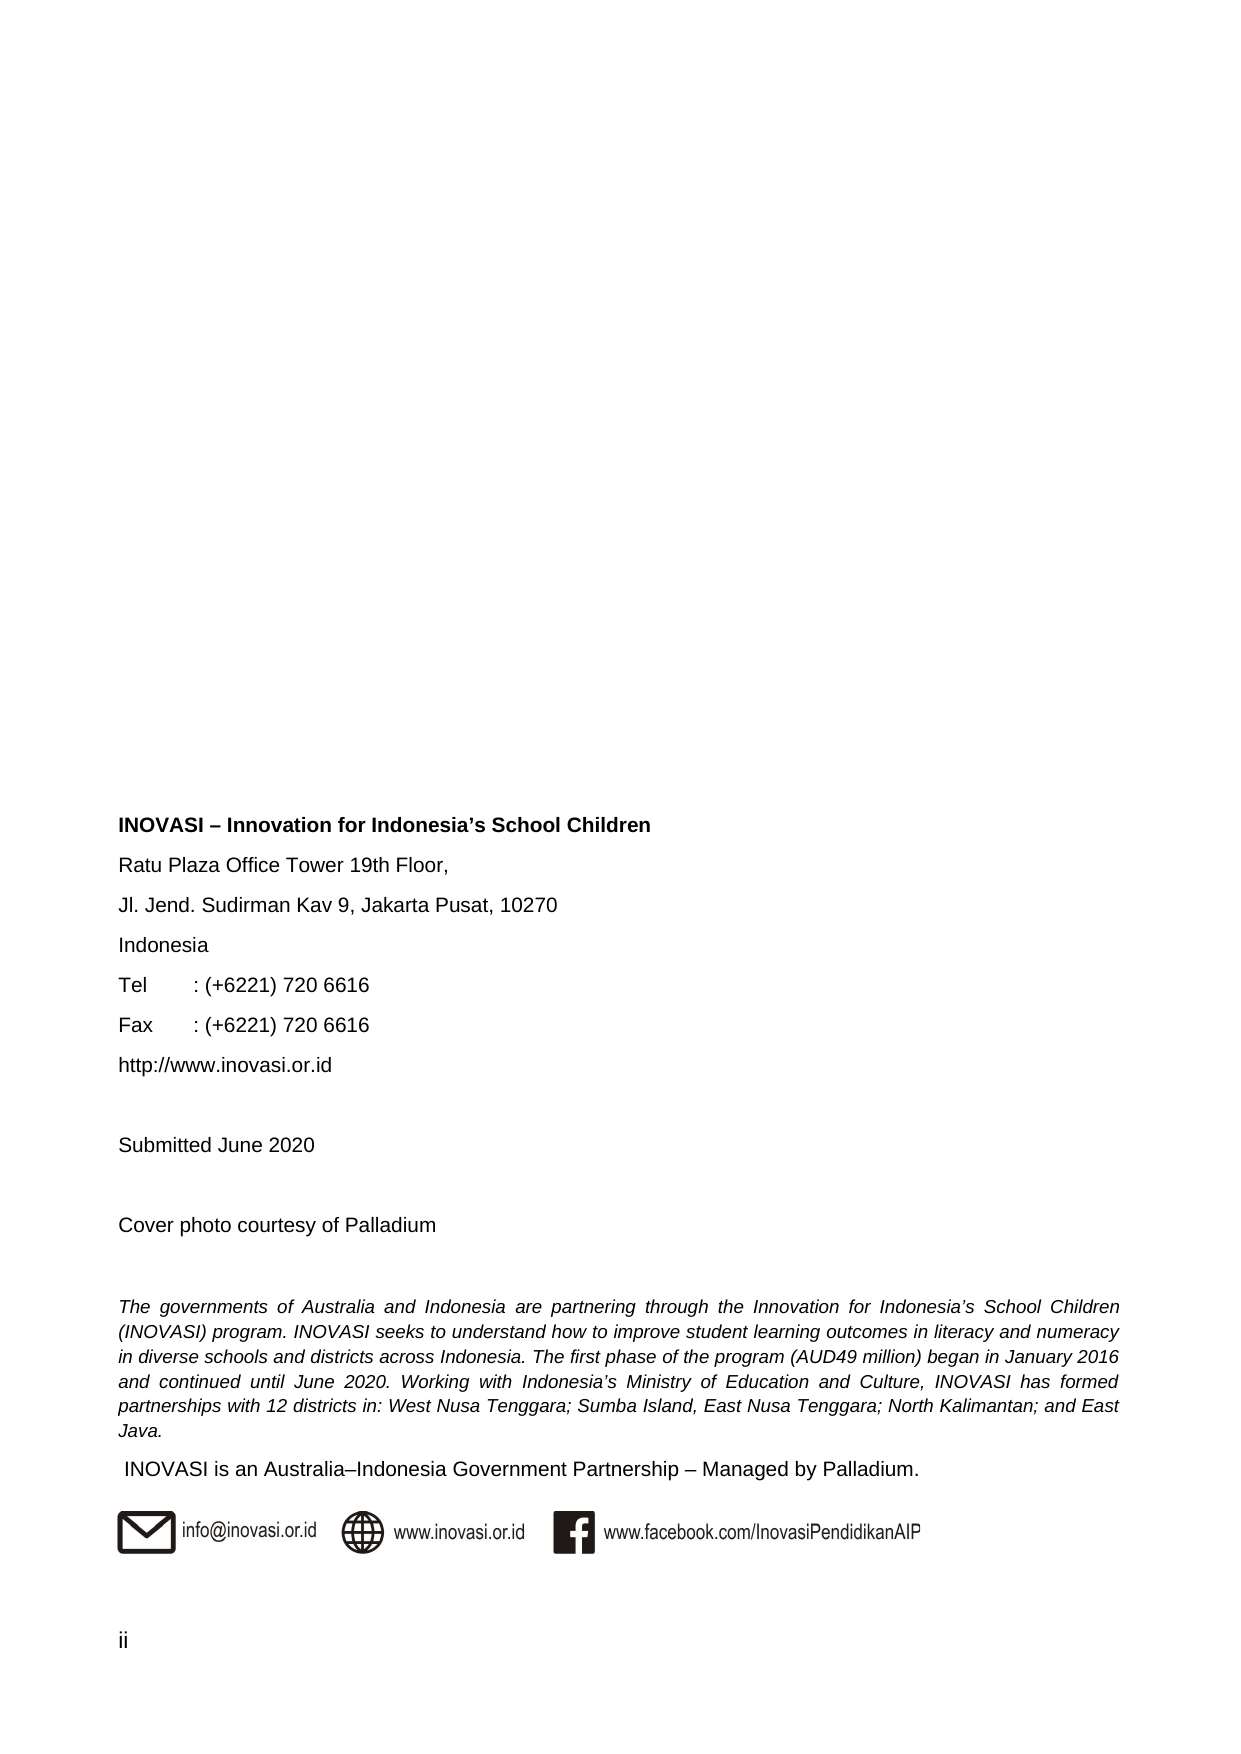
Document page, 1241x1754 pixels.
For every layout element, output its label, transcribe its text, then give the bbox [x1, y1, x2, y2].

text Indonesia [118, 933, 1122, 957]
text INOVASI – Innovation for Indonesia’s School Children [118, 813, 1122, 837]
picture [117, 1511, 920, 1554]
text Submitted June 2020 [118, 1133, 1122, 1157]
text Jl. Jend. Sudirman Kav 9, Jakarta Pusat, 10270 [118, 893, 1122, 917]
text http://www.inovasi.or.id [118, 1053, 1122, 1077]
text The governments of Australia and Indonesia are partnering through the Innovation for Indonesia’s School Children (INOVASI) program. INOVASI seeks to understand how to improve student learning outcomes in literacy and numeracy in diverse schools and districts across Indonesia. The first phase of the program (AUD49 million) began in January 2016 and continued until June 2020. Working with Indonesia’s Ministry of Education and Culture, INOVASI has formed partnerships with 12 districts in: West Nusa Tenggara; Sumba Island, East Nusa Tenggara; North Kalimantan; and East Java. [118, 1296, 1122, 1442]
text Fax : (+6221) 720 6616 [118, 1013, 1122, 1037]
text Ratu Plaza Office Tower 19th Floor, [118, 853, 1122, 877]
text INOVASI is an Australia–Indonesia Government Partnership – Managed by Palladium. [118, 1457, 1122, 1481]
text Tel : (+6221) 720 6616 [118, 973, 1122, 997]
text Cover photo courtesy of Palladium [118, 1213, 1122, 1237]
